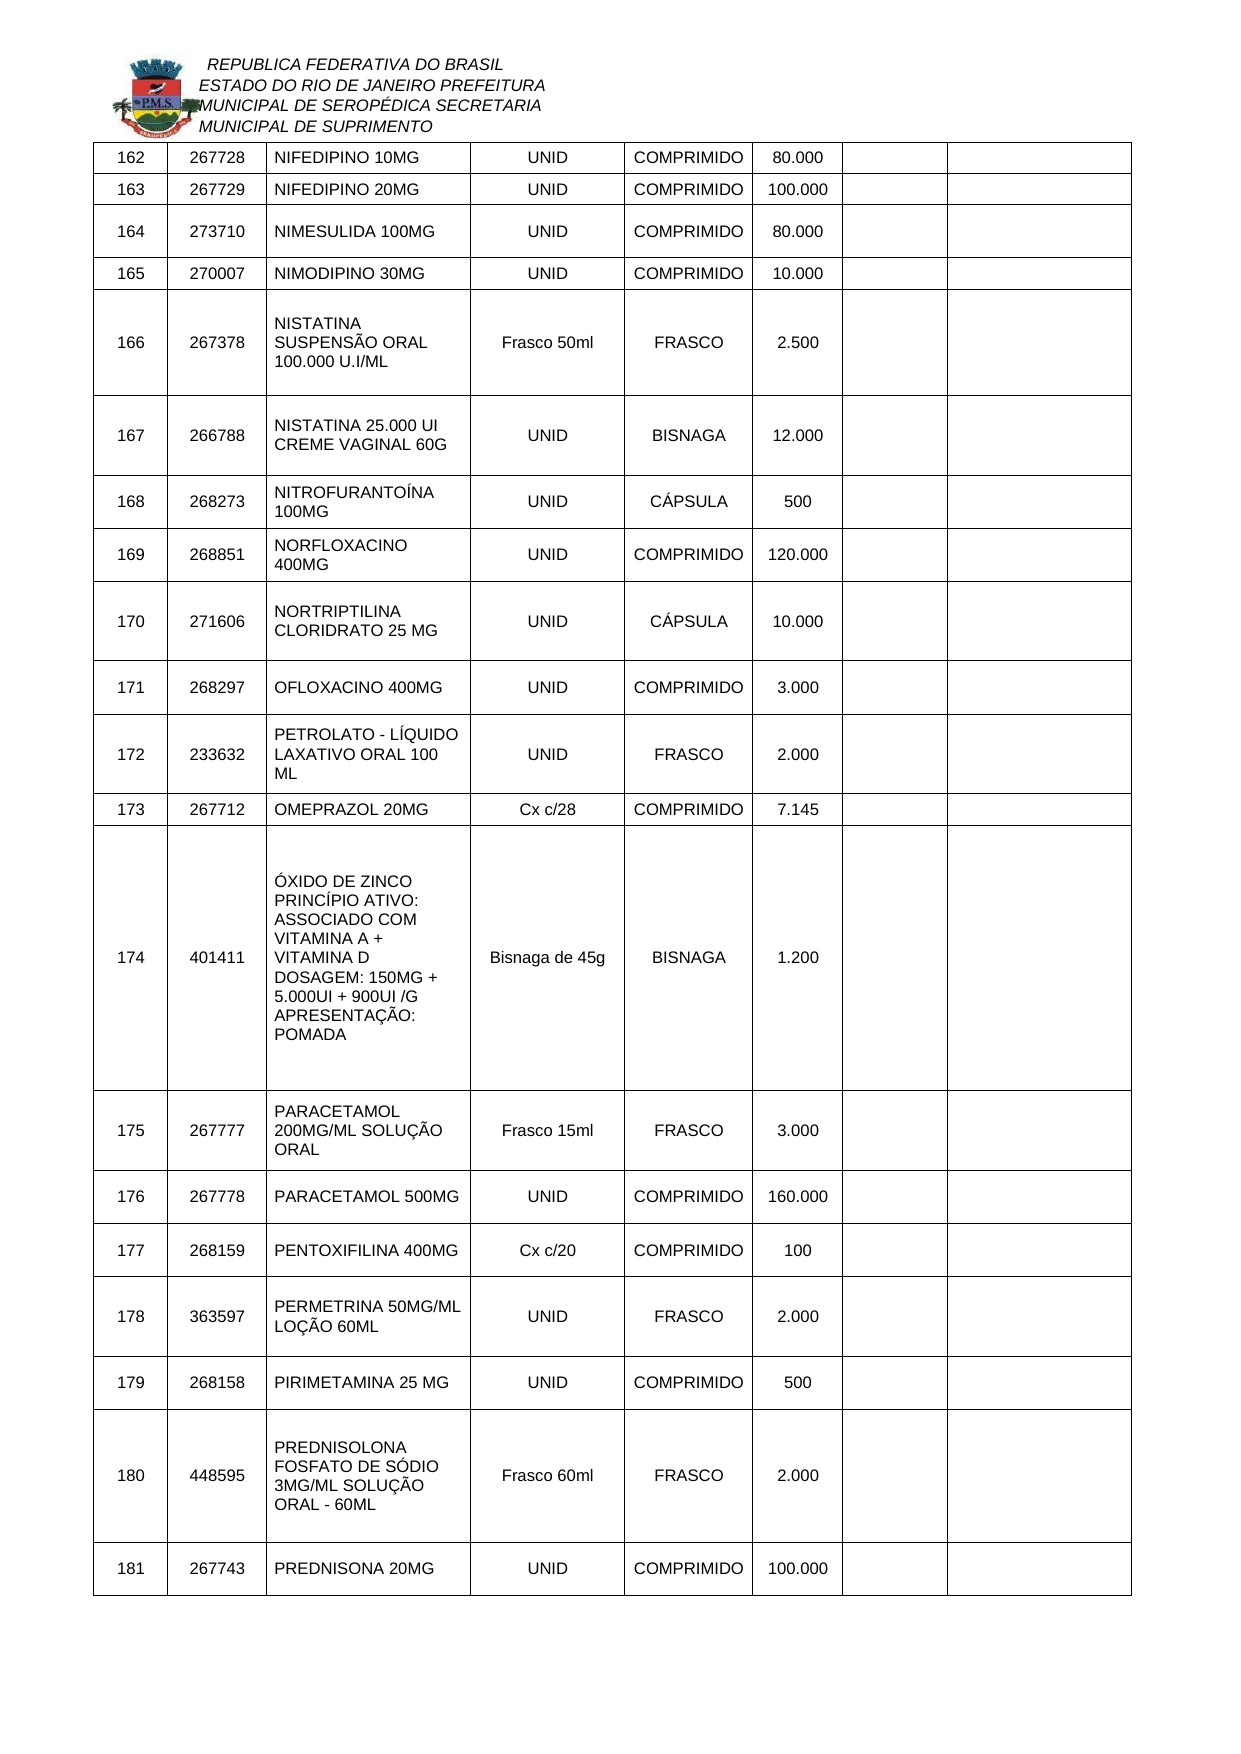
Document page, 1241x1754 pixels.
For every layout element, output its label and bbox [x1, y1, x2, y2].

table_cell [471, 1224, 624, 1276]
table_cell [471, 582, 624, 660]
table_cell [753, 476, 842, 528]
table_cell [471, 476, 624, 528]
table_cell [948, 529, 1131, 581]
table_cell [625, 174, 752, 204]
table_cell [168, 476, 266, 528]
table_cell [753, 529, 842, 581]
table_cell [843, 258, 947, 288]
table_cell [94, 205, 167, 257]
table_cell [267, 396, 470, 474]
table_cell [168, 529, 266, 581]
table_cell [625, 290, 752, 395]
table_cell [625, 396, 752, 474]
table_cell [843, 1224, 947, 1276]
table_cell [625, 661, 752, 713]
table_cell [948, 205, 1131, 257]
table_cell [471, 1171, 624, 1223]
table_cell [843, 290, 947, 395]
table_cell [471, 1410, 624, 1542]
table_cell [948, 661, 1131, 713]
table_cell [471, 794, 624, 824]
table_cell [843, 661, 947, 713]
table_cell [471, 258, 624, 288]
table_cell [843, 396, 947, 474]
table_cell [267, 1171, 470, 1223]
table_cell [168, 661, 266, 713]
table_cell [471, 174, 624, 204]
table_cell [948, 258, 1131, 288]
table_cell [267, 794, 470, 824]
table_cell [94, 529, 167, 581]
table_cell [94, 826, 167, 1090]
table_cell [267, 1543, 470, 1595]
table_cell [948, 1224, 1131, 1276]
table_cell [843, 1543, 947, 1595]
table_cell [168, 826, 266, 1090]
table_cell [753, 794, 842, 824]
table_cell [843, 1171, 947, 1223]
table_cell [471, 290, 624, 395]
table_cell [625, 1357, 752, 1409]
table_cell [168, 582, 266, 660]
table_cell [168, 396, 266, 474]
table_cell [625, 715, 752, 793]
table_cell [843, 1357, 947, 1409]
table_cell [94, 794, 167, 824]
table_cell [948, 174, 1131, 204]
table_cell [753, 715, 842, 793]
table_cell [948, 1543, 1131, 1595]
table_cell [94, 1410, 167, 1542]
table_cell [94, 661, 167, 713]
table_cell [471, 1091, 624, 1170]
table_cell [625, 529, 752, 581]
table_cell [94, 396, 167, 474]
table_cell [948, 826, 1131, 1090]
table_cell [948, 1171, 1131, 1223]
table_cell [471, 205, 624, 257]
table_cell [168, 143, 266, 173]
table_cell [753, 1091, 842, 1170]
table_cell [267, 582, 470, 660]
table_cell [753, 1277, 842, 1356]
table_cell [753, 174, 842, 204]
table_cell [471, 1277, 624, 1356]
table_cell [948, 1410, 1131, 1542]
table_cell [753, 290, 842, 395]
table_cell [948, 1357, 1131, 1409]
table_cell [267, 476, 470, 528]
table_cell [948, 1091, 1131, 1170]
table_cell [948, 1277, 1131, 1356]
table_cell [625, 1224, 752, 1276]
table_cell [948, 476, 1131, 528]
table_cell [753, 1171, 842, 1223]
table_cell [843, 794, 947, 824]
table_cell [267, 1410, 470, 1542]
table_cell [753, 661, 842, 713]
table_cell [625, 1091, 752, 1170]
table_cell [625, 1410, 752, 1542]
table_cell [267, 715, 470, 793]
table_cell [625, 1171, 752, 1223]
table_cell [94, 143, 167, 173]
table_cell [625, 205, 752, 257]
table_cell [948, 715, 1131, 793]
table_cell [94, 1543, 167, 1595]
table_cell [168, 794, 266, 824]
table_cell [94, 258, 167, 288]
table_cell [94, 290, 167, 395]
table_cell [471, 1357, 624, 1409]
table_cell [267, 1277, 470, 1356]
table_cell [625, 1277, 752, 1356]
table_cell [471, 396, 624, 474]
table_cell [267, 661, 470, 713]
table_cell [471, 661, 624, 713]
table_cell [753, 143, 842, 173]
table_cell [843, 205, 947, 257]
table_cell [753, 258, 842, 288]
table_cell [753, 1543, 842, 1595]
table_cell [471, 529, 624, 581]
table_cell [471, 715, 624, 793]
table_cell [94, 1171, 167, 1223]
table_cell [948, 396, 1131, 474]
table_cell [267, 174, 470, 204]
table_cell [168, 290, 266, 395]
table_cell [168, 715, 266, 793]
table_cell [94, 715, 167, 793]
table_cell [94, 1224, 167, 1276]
picture [112, 54, 201, 142]
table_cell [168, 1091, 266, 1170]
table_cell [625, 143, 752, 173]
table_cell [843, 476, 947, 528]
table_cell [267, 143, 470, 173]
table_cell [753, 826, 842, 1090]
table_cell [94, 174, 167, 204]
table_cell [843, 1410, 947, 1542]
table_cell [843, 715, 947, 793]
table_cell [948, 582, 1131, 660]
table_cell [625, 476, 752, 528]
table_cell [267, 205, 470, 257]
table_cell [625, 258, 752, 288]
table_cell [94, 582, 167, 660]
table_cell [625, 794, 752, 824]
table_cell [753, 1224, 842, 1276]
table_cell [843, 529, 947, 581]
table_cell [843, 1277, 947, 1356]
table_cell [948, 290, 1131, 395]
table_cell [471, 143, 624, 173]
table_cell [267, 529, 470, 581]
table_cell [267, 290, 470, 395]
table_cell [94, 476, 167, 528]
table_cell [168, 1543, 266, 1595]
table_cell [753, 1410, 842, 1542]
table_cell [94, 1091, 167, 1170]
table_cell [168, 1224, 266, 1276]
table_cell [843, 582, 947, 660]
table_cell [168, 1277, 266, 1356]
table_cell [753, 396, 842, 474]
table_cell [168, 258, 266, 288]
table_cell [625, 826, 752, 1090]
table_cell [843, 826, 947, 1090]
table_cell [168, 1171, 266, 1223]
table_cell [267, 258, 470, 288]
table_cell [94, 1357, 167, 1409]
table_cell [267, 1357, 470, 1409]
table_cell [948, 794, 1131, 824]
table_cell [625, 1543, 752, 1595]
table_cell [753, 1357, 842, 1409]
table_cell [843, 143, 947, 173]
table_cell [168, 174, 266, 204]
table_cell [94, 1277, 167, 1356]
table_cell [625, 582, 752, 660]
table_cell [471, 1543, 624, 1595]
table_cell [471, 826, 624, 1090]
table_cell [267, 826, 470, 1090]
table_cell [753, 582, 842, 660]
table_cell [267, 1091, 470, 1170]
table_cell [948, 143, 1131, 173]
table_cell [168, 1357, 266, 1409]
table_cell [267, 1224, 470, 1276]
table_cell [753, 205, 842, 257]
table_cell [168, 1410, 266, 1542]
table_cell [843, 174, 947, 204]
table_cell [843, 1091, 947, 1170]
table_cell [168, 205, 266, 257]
